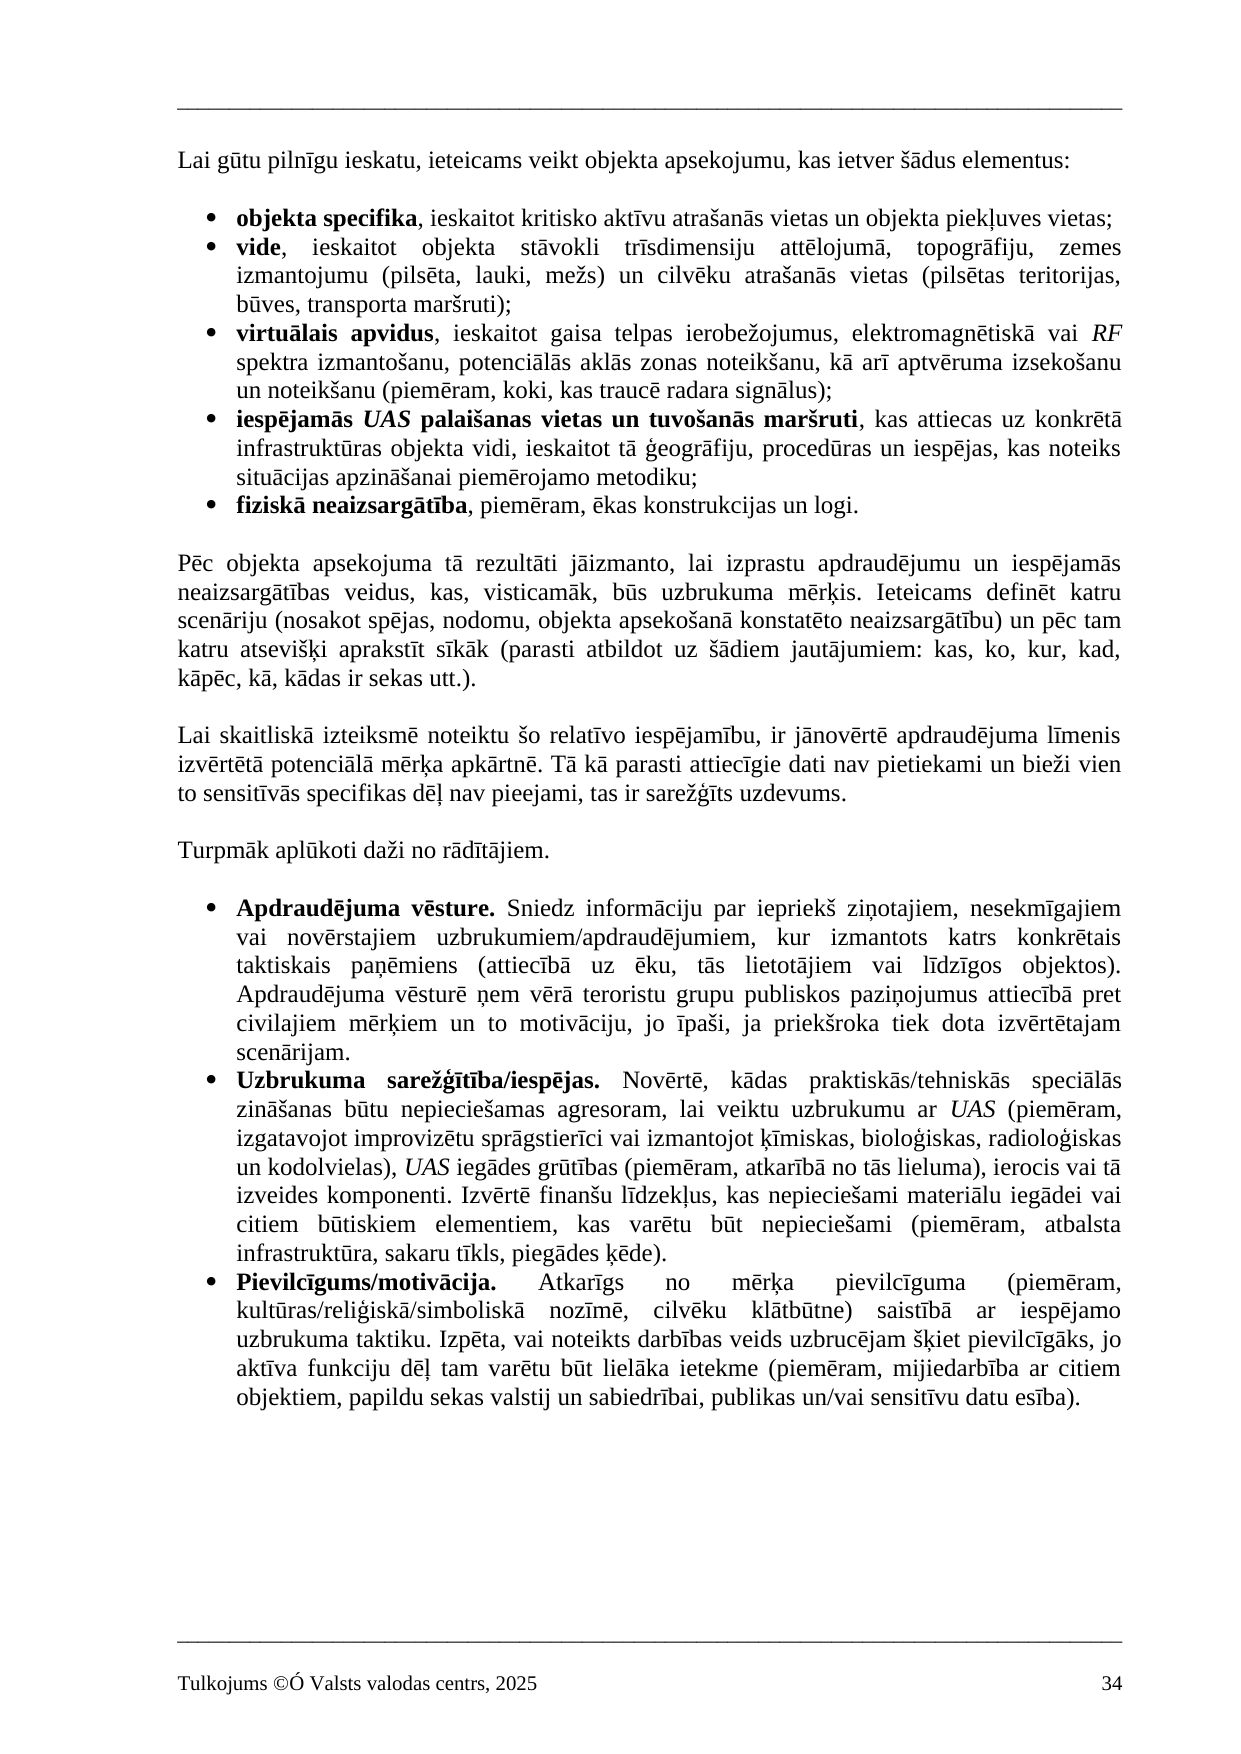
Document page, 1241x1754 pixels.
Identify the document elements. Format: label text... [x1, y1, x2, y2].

text Lai gūtu pilnīgu ieskatu, ieteicams veikt objekta apsekojumu, kas ietver šādus elementus: [177, 146, 1122, 174]
list objekta specifika, ieskaitot kritisko aktīvu atrašanās vietas un objekta piekļuves vietas; [207, 203, 1122, 232]
list virtuālais apvidus, ieskaitot gaisa telpas ierobežojumus, elektromagnētiskā vai RF spektra izmantošanu, potenciālās aklās zonas noteikšanu, kā arī aptvēruma izsekošanu un noteikšanu (piemēram, koki, kas traucē radara signālus); [207, 318, 1122, 404]
text Turpmāk aplūkoti daži no rādītājiem. [177, 836, 1122, 864]
text Lai skaitliskā izteiksmē noteiktu šo relatīvo iespējamību, ir jānovērtē apdraudējuma līmenis izvērtētā potenciālā mērķa apkārtnē. Tā kā parasti attiecīgie dati nav pietiekami un bieži vien to sensitīvās specifikas dēļ nav pieejami, tas ir sarežģīts uzdevums. [177, 721, 1122, 807]
text Pēc objekta apsekojuma tā rezultāti jāizmanto, lai izprastu apdraudējumu un iespējamās neaizsargātības veidus, kas, visticamāk, būs uzbrukuma mērķis. Ieteicams definēt katru scenāriju (nosakot spējas, nodomu, objekta apsekošanā konstatēto neaizsargātību) un pēc tam katru atsevišķi aprakstīt sīkāk (parasti atbildot uz šādiem jautājumiem: kas, ko, kur, kad, kāpēc, kā, kādas ir sekas utt.). [177, 548, 1122, 692]
list Apdraudējuma vēsture. Sniedz informāciju par iepriekš ziņotajiem, nesekmīgajiem vai novērstajiem uzbrukumiem/apdraudējumiem, kur izmantots katrs konkrētais taktiskais paņēmiens (attiecībā uz ēku, tās lietotājiem vai līdzīgos objektos). Apdraudējuma vēsturē ņem vērā teroristu grupu publiskos paziņojumus attiecībā pret civilajiem mērķiem un to motivāciju, jo īpaši, ja priekšroka tiek dota izvērtētajam scenārijam. [207, 893, 1122, 1066]
list Uzbrukuma sarežģītība/iespējas. Novērtē, kādas praktiskās/tehniskās speciālās zināšanas būtu nepieciešamas agresoram, lai veiktu uzbrukumu ar UAS (piemēram, izgatavojot improvizētu sprāgstierīci vai izmantojot ķīmiskas, bioloģiskas, radioloģiskas un kodolvielas), UAS iegādes grūtības (piemēram, atkarībā no tās lieluma), ierocis vai tā izveides komponenti. Izvērtē finanšu līdzekļus, kas nepieciešami materiālu iegādei vai citiem būtiskiem elementiem, kas varētu būt nepieciešami (piemēram, atbalsta infrastruktūra, sakaru tīkls, piegādes ķēde). [207, 1066, 1122, 1267]
list fiziskā neaizsargātība, piemēram, ēkas konstrukcijas un logi. [207, 491, 1122, 519]
list vide, ieskaitot objekta stāvokli trīsdimensiju attēlojumā, topogrāfiju, zemes izmantojumu (pilsēta, lauki, mežs) un cilvēku atrašanās vietas (pilsētas teritorijas, būves, transporta maršruti); [207, 232, 1122, 318]
list Pievilcīgums/motivācija. Atkarīgs no mērķa pievilcīguma (piemēram, kultūras/reliģiskā/simboliskā nozīmē, cilvēku klātbūtne) saistībā ar iespējamo uzbrukuma taktiku. Izpēta, vai noteikts darbības veids uzbrucējam šķiet pievilcīgāks, jo aktīva funkciju dēļ tam varētu būt lielāka ietekme (piemēram, mijiedarbība ar citiem objektiem, papildu sekas valstij un sabiedrībai, publikas un/vai sensitīvu datu esība). [207, 1267, 1122, 1411]
list iespējamās UAS palaišanas vietas un tuvošanās maršruti, kas attiecas uz konkrētā infrastruktūras objekta vidi, ieskaitot tā ģeogrāfiju, procedūras un iespējas, kas noteiks situācijas apzināšanai piemērojamo metodiku; [207, 404, 1122, 491]
